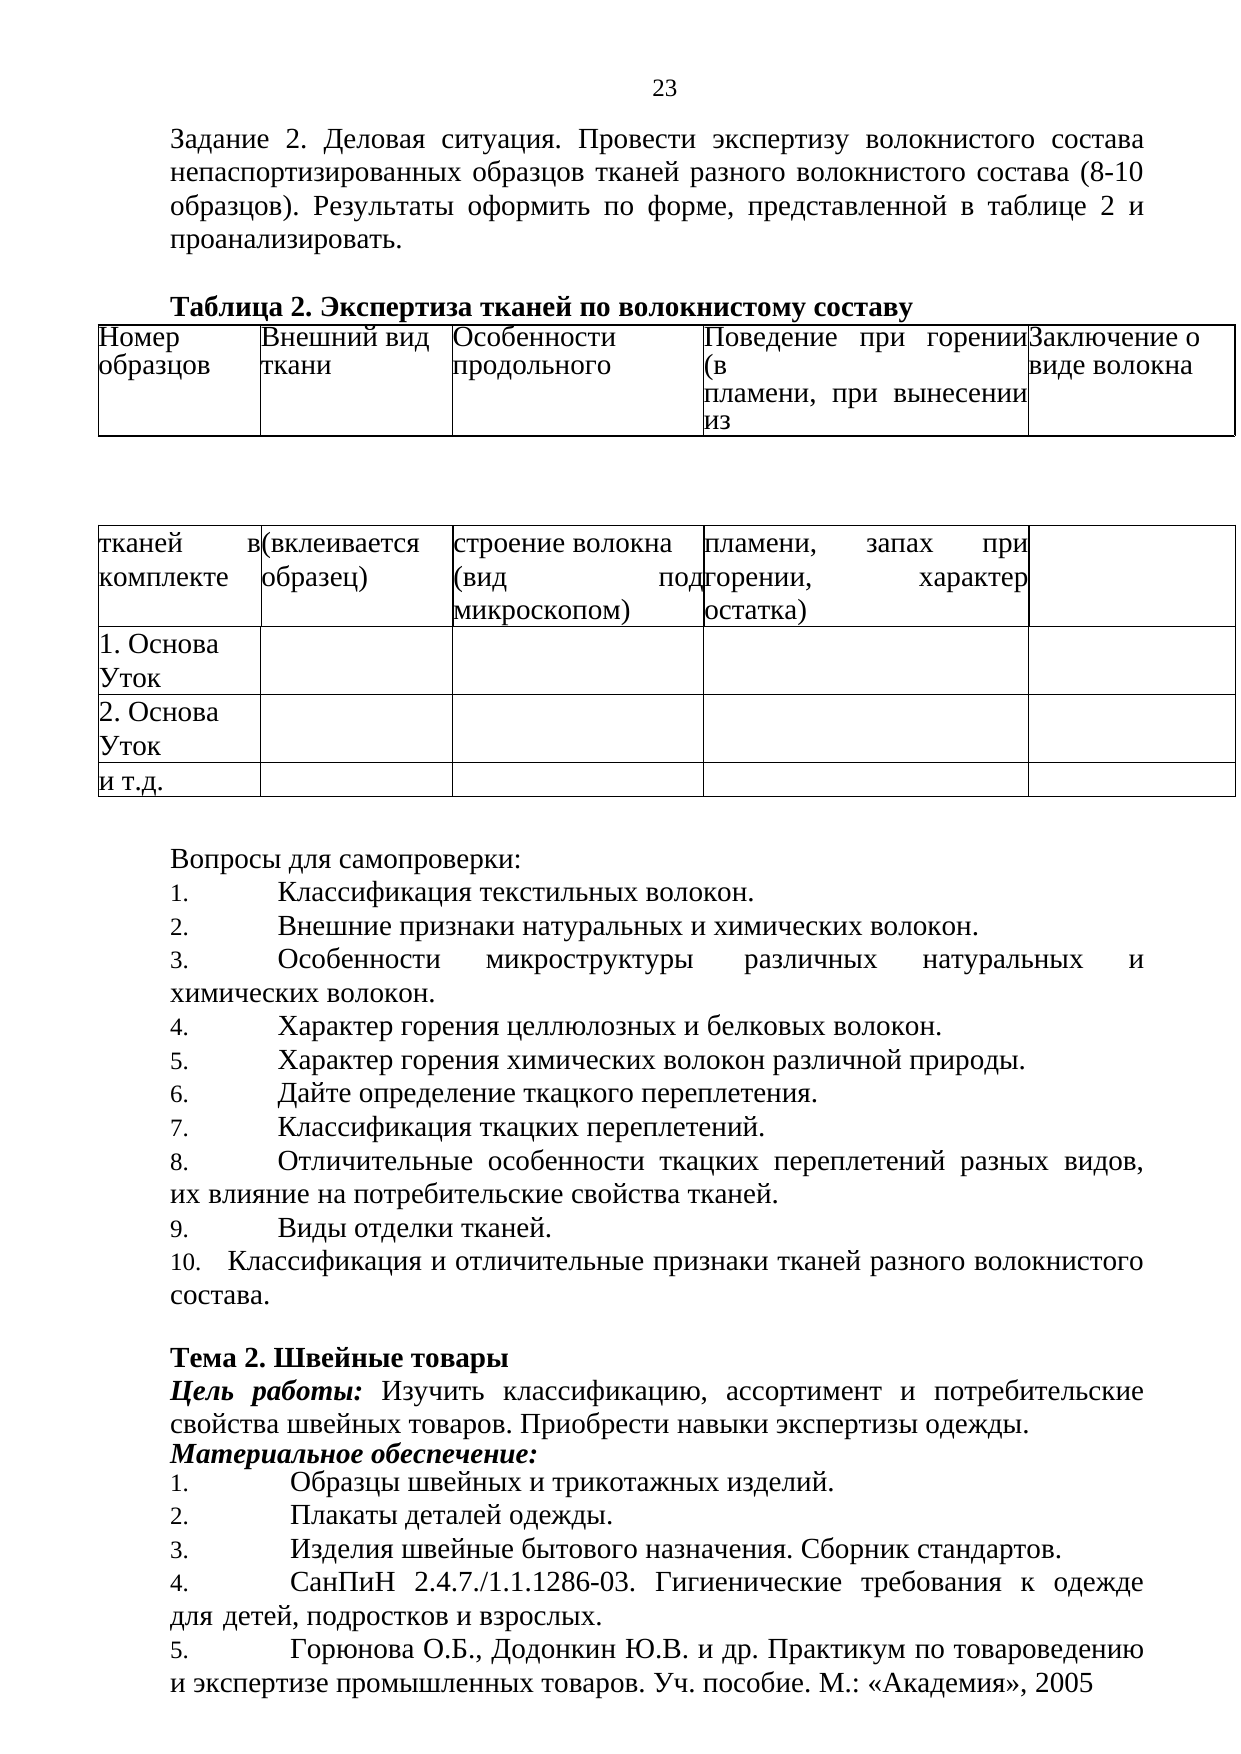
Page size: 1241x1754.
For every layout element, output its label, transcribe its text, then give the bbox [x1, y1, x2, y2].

list Отличительные особенности ткацких переплетений разных видов, их влияние на потребительские свойства тканей. [170, 1143, 1144, 1210]
table_header Особенности продольного [453, 326, 703, 435]
table_cell [453, 695, 703, 762]
table_cell и т.д. [99, 763, 260, 796]
list Классификация ткацких переплетений. [170, 1109, 1144, 1143]
list СанПиН 2.4.7./1.1.1286-03. Гигиенические требования к одежде для детей, подростков и взрослых. [170, 1564, 1144, 1632]
list Особенности микроструктуры различных натуральных и химических волокон. [170, 941, 1144, 1008]
table_cell [1029, 627, 1235, 693]
text Вопросы для самопроверки: [170, 841, 1144, 874]
list Дайте определение ткацкого переплетения. [170, 1076, 1144, 1109]
table_header [1030, 526, 1235, 626]
table_header пламени, запах при горении, характер остатка) [705, 526, 1028, 626]
table_header строение волокна (вид под микроскопом) [454, 526, 703, 626]
list Характер горения целлюлозных и белковых волокон. [170, 1008, 1144, 1042]
list Изделия швейные бытового назначения. Сборник стандартов. [170, 1531, 1144, 1564]
list Внешние признаки натуральных и химических волокон. [170, 908, 1144, 941]
table_cell [704, 763, 1028, 796]
list Классификация и отличительные признаки тканей разного волокнистого состава. [170, 1243, 1144, 1310]
table_cell [1029, 695, 1235, 762]
table_header Номер образцов [99, 326, 260, 435]
list Характер горения химических волокон различной природы. [170, 1042, 1144, 1076]
table_header Заключение о виде волокна [1029, 326, 1234, 435]
table_cell [261, 695, 452, 762]
text Цель работы: Изучить классификацию, ассортимент и потребительские свойства швейных товаров. Приобрести навыки экспертизы одежды. [170, 1373, 1144, 1440]
table_cell [453, 627, 703, 693]
table_header Внешний вид ткани [261, 326, 452, 435]
table_cell [261, 763, 452, 796]
list Классификация текстильных волокон. [170, 874, 1144, 908]
text Задание 2. Деловая ситуация. Провести экспертизу волокнистого состава непаспортизированных образцов тканей разного волокнистого состава (8-10 образцов). Результаты оформить по форме, представленной в таблице 2 и проанализировать. [170, 121, 1144, 255]
table_cell 1. Основа Уток [99, 627, 260, 693]
list Горюнова О.Б., Додонкин Ю.В. и др. Практикум по товароведению и экспертизе промышленных товаров. Уч. пособие. М.: «Академия», 2005 [170, 1632, 1144, 1699]
subtitle Таблица 2. Экспертиза тканей по волокнистому составу [170, 289, 1144, 323]
table_cell [1029, 763, 1235, 796]
table_cell [261, 627, 452, 693]
subtitle Тема 2. Швейные товары [170, 1344, 1144, 1373]
list Образцы швейных и трикотажных изделий. [170, 1469, 1144, 1497]
table_cell [704, 695, 1028, 762]
list Виды отделки тканей. [170, 1210, 1144, 1243]
table_header (вклеивается образец) [262, 526, 452, 626]
table_header Поведение при горении (в пламени, при вынесении из [704, 326, 1028, 435]
table_cell [453, 763, 703, 796]
table_header тканей в комплекте [99, 526, 261, 626]
subtitle Материальное обеспечение: [170, 1440, 1144, 1469]
list Плакаты деталей одежды. [170, 1497, 1144, 1531]
table_cell 2. Основа Уток [99, 695, 260, 762]
table_cell [704, 627, 1028, 693]
